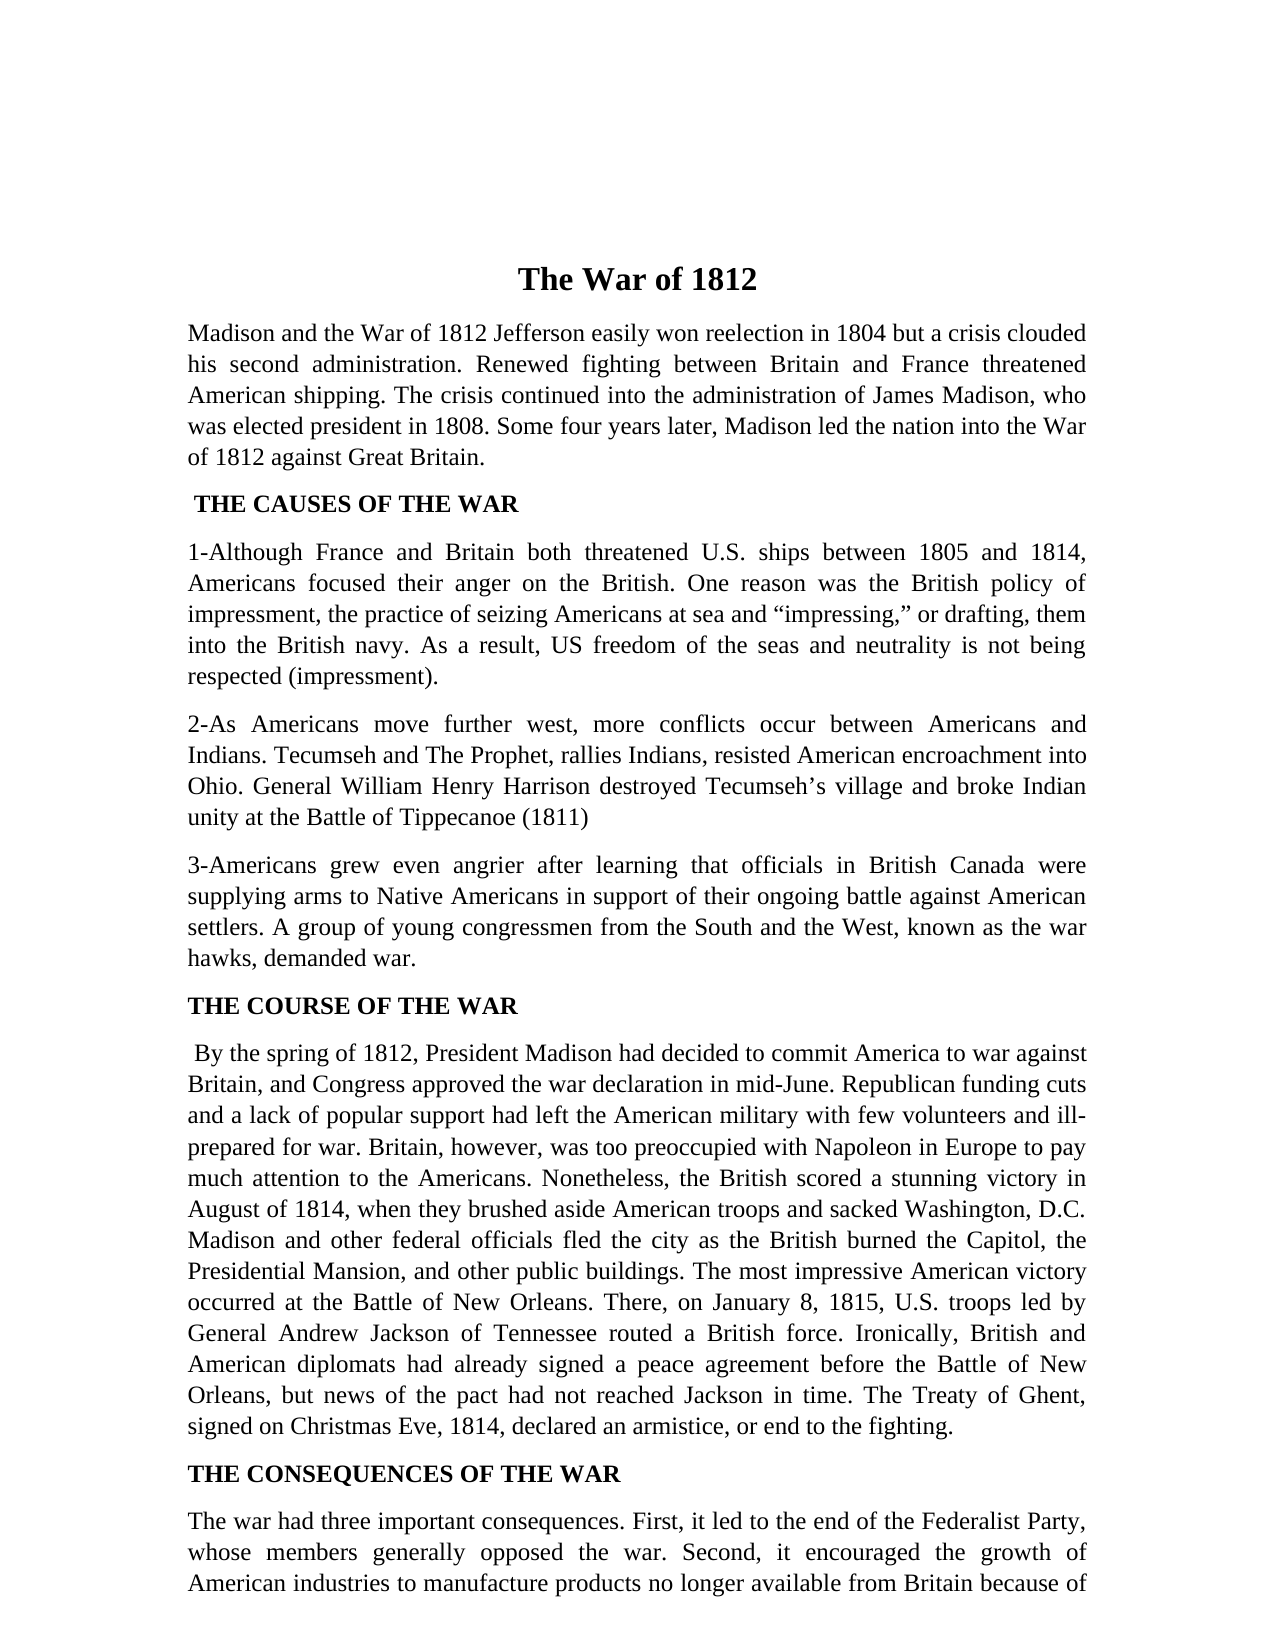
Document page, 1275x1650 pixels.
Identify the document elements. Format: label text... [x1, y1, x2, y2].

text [187, 1506, 1087, 1597]
text 1-Although France and Britain both threatened U.S. ships between 1805 and 1814, Americans focused their anger on the British. One reason was the British policy of impressment, the practice of seizing Americans at sea and “impressing,” or drafting, them into the British navy. As a result, US freedom of the seas and neutrality is not being respected (impressment). [187, 537, 1087, 690]
text THE CONSEQUENCES OF THE WAR [187, 1459, 1087, 1487]
text Madison and the War of 1812 Jefferson easily won reelection in 1804 but a crisis clouded his second administration. Renewed fighting between Britain and France threatened American shipping. The crisis continued into the administration of James Madison, who was elected president in 1808. Some four years later, Madison led the nation into the War of 1812 against Great Britain. [187, 318, 1087, 471]
text THE CAUSES OF THE WAR [187, 489, 1087, 518]
text 2-As Americans move further west, more conflicts occur between Americans and Indians. Tecumseh and The Prophet, rallies Indians, resisted American encroachment into Ohio. General William Henry Harrison destroyed Tecumseh’s village and broke Indian unity at the Battle of Tippecanoe (1811) [187, 709, 1087, 831]
text THE COURSE OF THE WAR [187, 991, 1087, 1019]
text The War of 1812 [187, 259, 1087, 298]
text 3-Americans grew even angrier after learning that officials in British Canada were supplying arms to Native Americans in support of their ongoing battle against American settlers. A group of young congressmen from the South and the West, known as the war hawks, demanded war. [187, 850, 1087, 972]
text By the spring of 1812, President Madison had decided to commit America to war against Britain, and Congress approved the war declaration in mid-June. Republican funding cuts and a lack of popular support had left the American military with few volunteers and ill-prepared for war. Britain, however, was too preoccupied with Napoleon in Europe to pay much attention to the Americans. Nonetheless, the British scored a stunning victory in August of 1814, when they brushed aside American troops and sacked Washington, D.C. Madison and other federal officials fled the city as the British burned the Capitol, the Presidential Mansion, and other public buildings. The most impressive American victory occurred at the Battle of New Orleans. There, on January 8, 1815, U.S. troops led by General Andrew Jackson of Tennessee routed a British force. Ironically, British and American diplomats had already signed a peace agreement before the Battle of New Orleans, but news of the pact had not reached Jackson in time. The Treaty of Ghent, signed on Christmas Eve, 1814, declared an armistice, or end to the fighting. [187, 1038, 1087, 1440]
